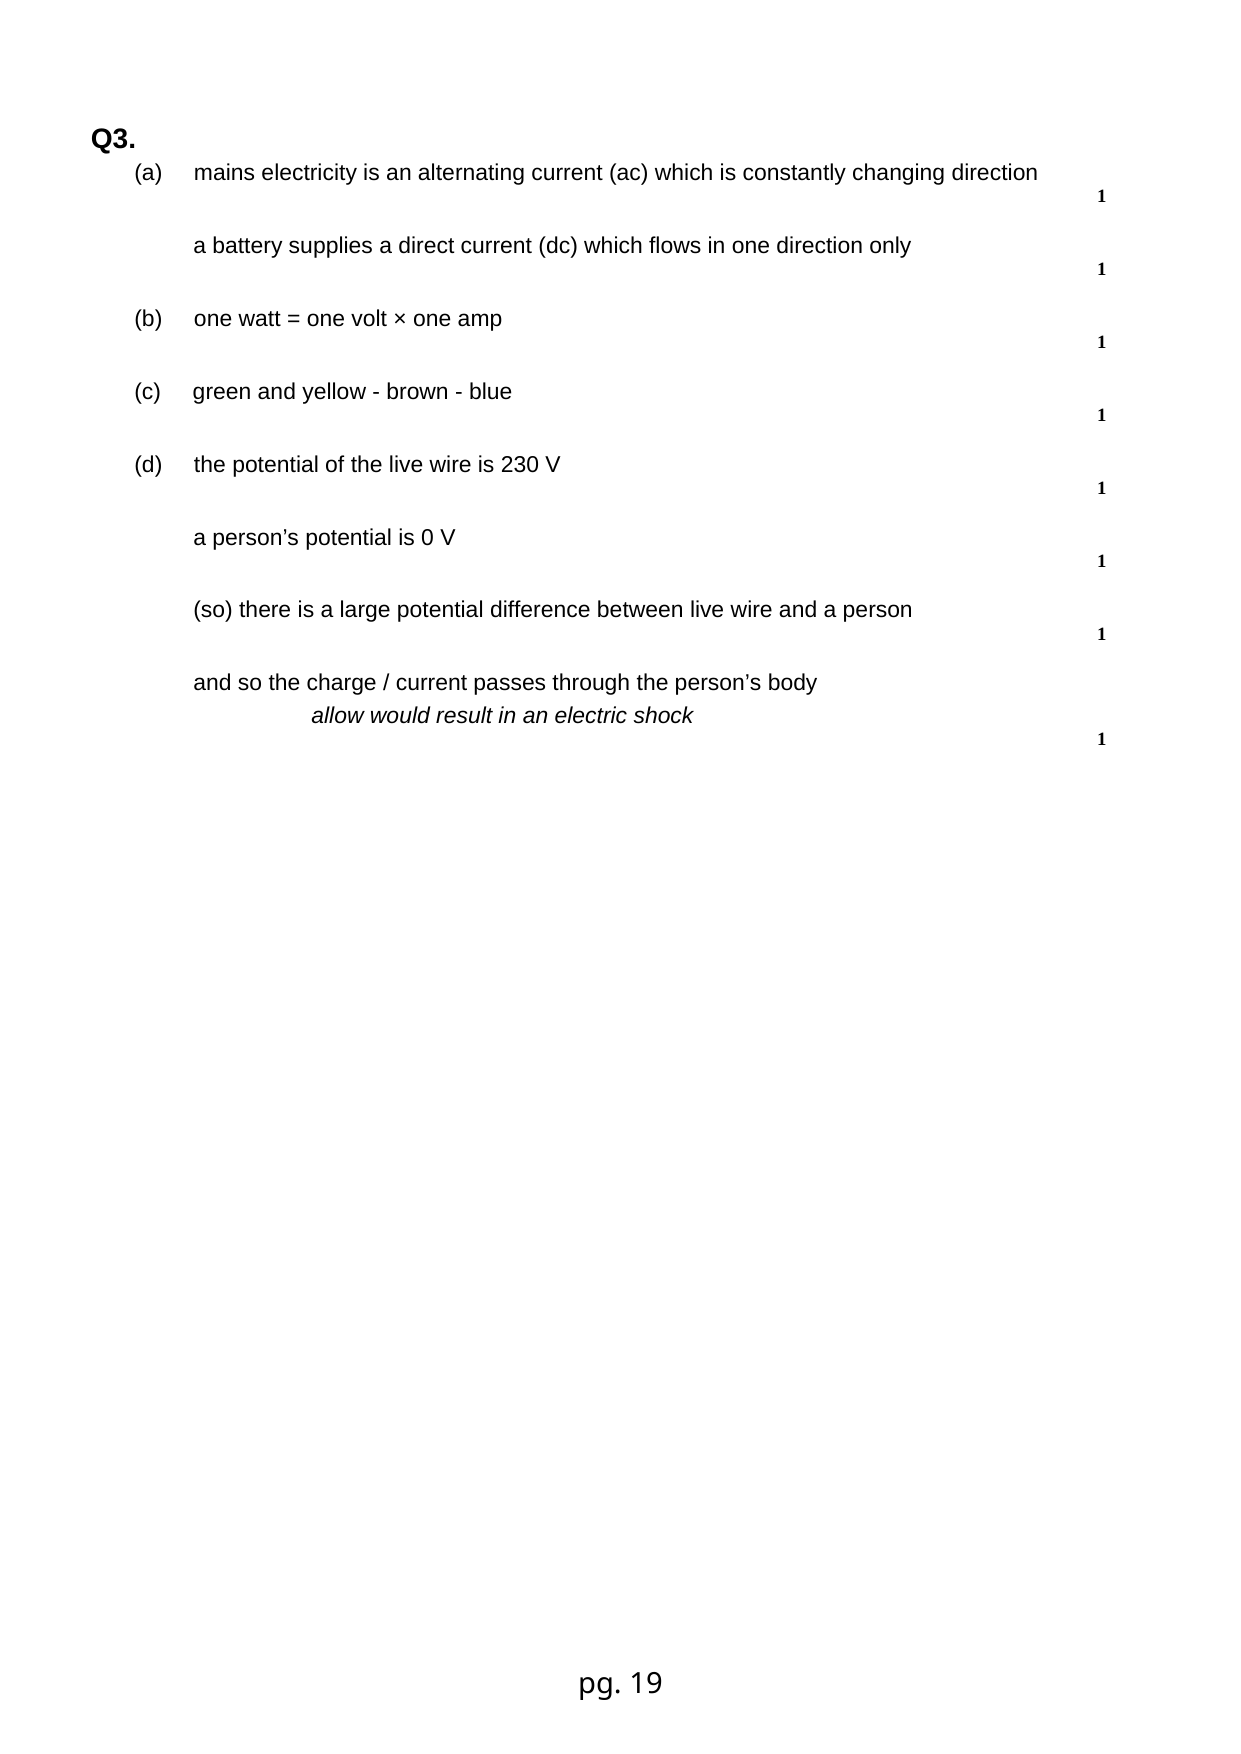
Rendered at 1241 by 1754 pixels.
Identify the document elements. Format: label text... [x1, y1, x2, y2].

text a battery supplies a direct current (dc) which flows in one direction only [193, 232, 1106, 258]
text (b) one watt = one volt × one amp [134, 305, 1106, 331]
text 1 [75, 623, 1106, 644]
text (c) green and yellow - brown - blue [134, 378, 1106, 404]
text and so the charge / current passes through the person’s body [193, 669, 1106, 696]
text (d) the potential of the live wire is 230 V [134, 451, 1106, 477]
text 1 [75, 258, 1106, 280]
text Q3. [91, 122, 1161, 154]
text (a) mains electricity is an alternating current (ac) which is constantly changing direction [134, 159, 1106, 185]
text 1 [75, 477, 1106, 498]
text 1 [75, 728, 1106, 750]
text allow would result in an electric shock [311, 702, 988, 728]
text (so) there is a large potential difference between live wire and a person [193, 596, 1106, 623]
text 1 [75, 331, 1106, 353]
text 1 [75, 550, 1106, 571]
text 1 [75, 185, 1106, 207]
text 1 [75, 404, 1106, 426]
text a person’s potential is 0 V [193, 523, 1106, 550]
